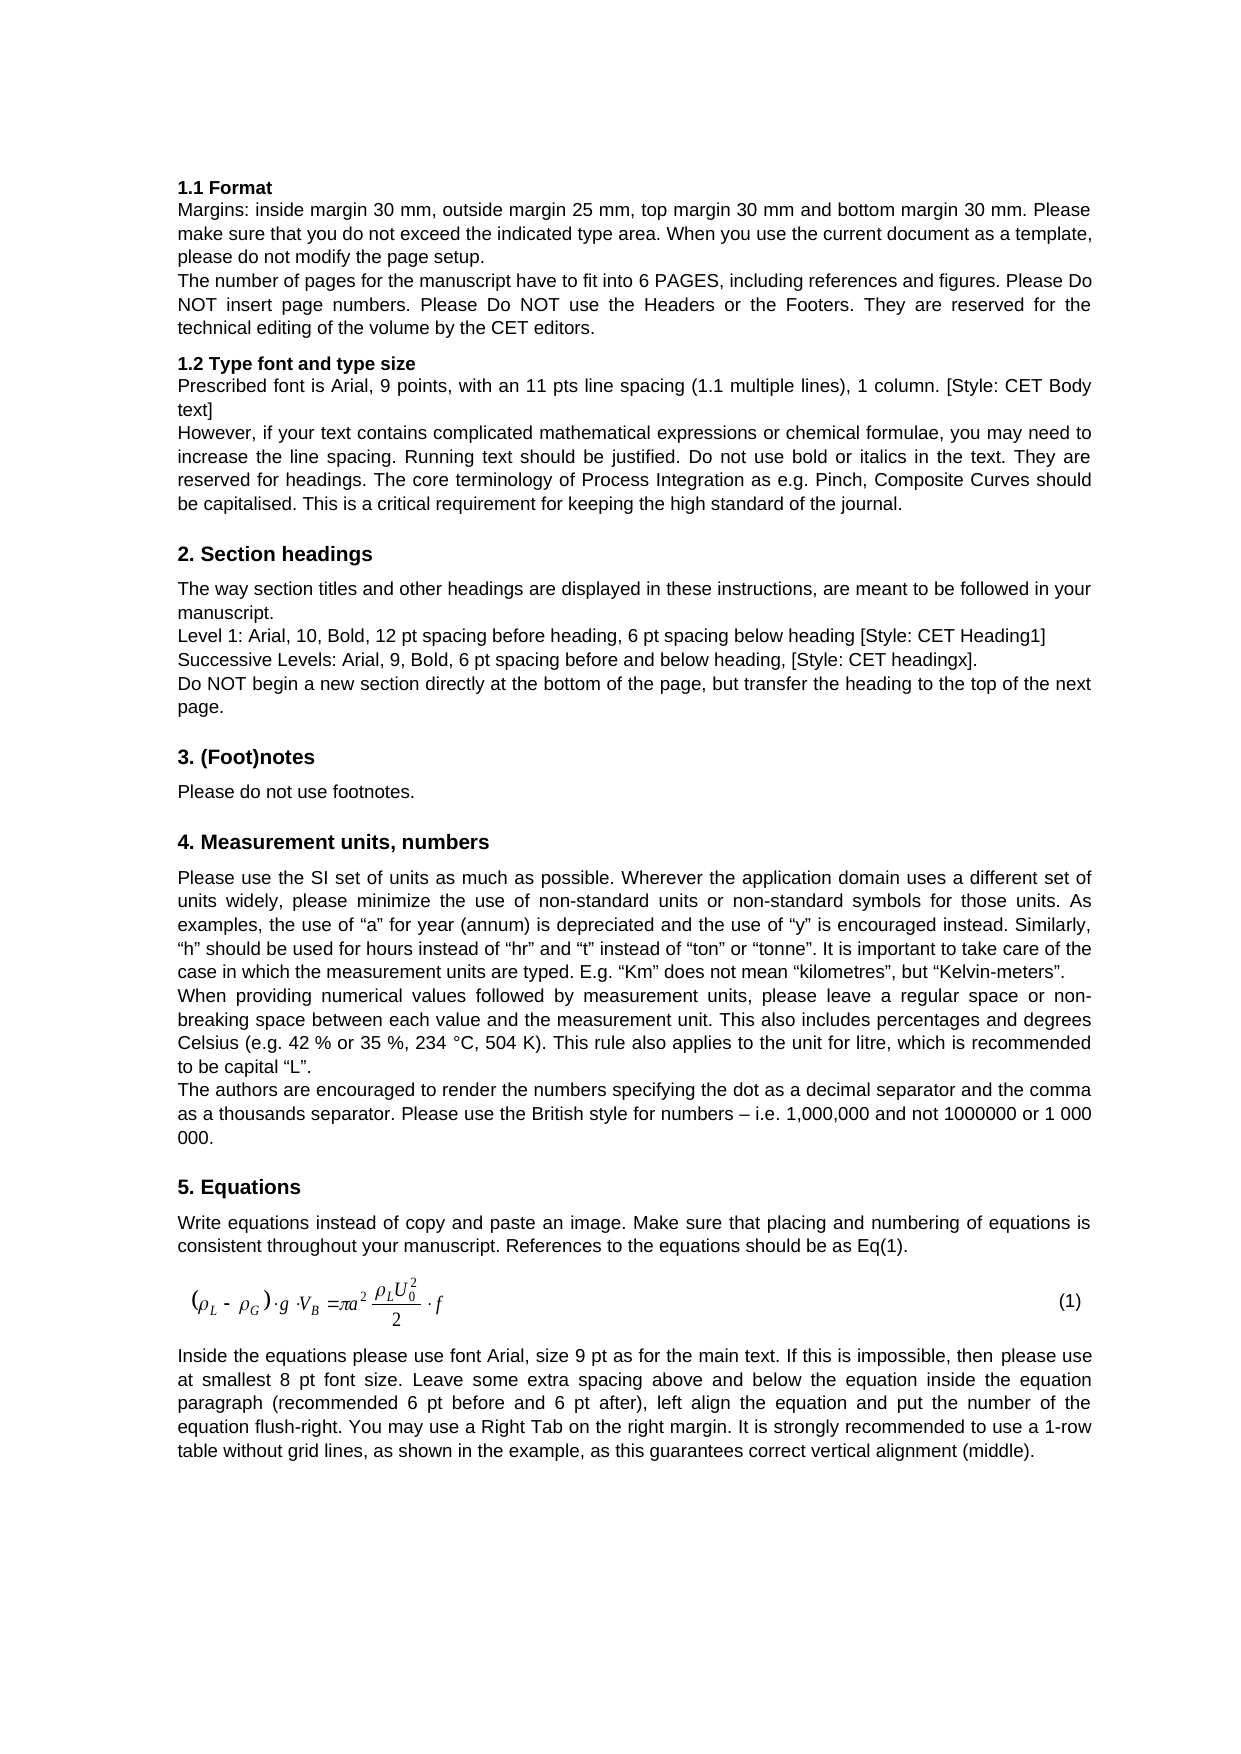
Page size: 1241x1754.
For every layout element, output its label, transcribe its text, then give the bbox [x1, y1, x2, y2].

subtitle Format [177, 177, 1092, 199]
text Do NOT begin a new section directly at the bottom of the page, but transfer the heading to the top of the next page. [177, 673, 1092, 718]
subtitle (Foot)notes [177, 745, 1092, 769]
text The authors are encouraged to render the numbers specifying the dot as a decimal separator and the comma as a thousands separator. Please use the British style for numbers – i.e. 1,000,000 and not 1000000 or 1 000 000. [177, 1079, 1092, 1148]
subtitle Type font and type size [177, 353, 1092, 375]
text Write equations instead of copy and paste an image. Make sure that placing and numbering of equations is consistent throughout your manuscript. References to the equations should be as Eq(1). [177, 1212, 1092, 1257]
subtitle Equations [177, 1175, 1092, 1199]
text Please do not use footnotes. [177, 781, 1092, 803]
text Please use the SI set of units as much as possible. Wherever the application domain uses a different set of units widely, please minimize the use of non-standard units or non-standard symbols for those units. As examples, the use of “a” for year (annum) is depreciated and the use of “y” is encouraged instead. Similarly, “h” should be used for hours instead of “hr” and “t” instead of “ton” or “tonne”. It is important to take care of the case in which the measurement units are typed. E.g. “Km” does not mean “kilometres”, but “Kelvin-meters”. [177, 866, 1092, 983]
table_header [177, 1259, 858, 1345]
text Successive Levels: Arial, 9, Bold, 6 pt spacing before and below heading, [Style: CET headingx]. [177, 649, 1092, 671]
text Prescribed font is Arial, 9 points, with an 11 pts line spacing (1.1 multiple lines), 1 column. [Style: CET Body text] [177, 375, 1092, 420]
text Level 1: Arial, 10, Bold, 12 pt spacing before heading, 6 pt spacing below heading [Style: CET Heading1] [177, 625, 1092, 647]
table_header (1) [858, 1259, 1092, 1345]
text Margins: inside margin 30 mm, outside margin 25 mm, top margin 30 mm and bottom margin 30 mm. Please make sure that you do not exceed the indicated type area. When you use the current document as a template, please do not modify the page setup. [177, 199, 1092, 268]
subtitle Measurement units, numbers [177, 830, 1092, 854]
text When providing numerical values followed by measurement units, please leave a regular space or non-breaking space between each value and the measurement unit. This also includes percentages and degrees Celsius (e.g. 42 % or 35 %, 234 °C, 504 K). This rule also applies to the unit for litre, which is recommended to be capital “L”. [177, 985, 1092, 1077]
subtitle Section headings [177, 542, 1092, 566]
text Inside the equations please use font Arial, size 9 pt as for the main text. If this is impossible, then please use at smallest 8 pt font size. Leave some extra spacing above and below the equation inside the equation paragraph (recommended 6 pt before and 6 pt after), left align the equation and put the number of the equation flush-right. You may use a Right Tab on the right margin. It is strongly recommended to use a 1-row table without grid lines, as shown in the example, as this guarantees correct vertical alignment (middle). [177, 1345, 1092, 1461]
text However, if your text contains complicated mathematical expressions or chemical formulae, you may need to increase the line spacing. Running text should be justified. Do not use bold or italics in the text. They are reserved for headings. The core terminology of Process Integration as e.g. Pinch, Composite Curves should be capitalised. This is a critical requirement for keeping the high standard of the journal. [177, 422, 1092, 514]
text The way section titles and other headings are displayed in these instructions, are meant to be followed in your manuscript. [177, 578, 1092, 623]
text The number of pages for the manuscript have to fit into 6 PAGES, including references and figures. Please Do NOT insert page numbers. Please Do NOT use the Headers or the Footers. They are reserved for the technical editing of the volume by the CET editors. [177, 270, 1092, 338]
